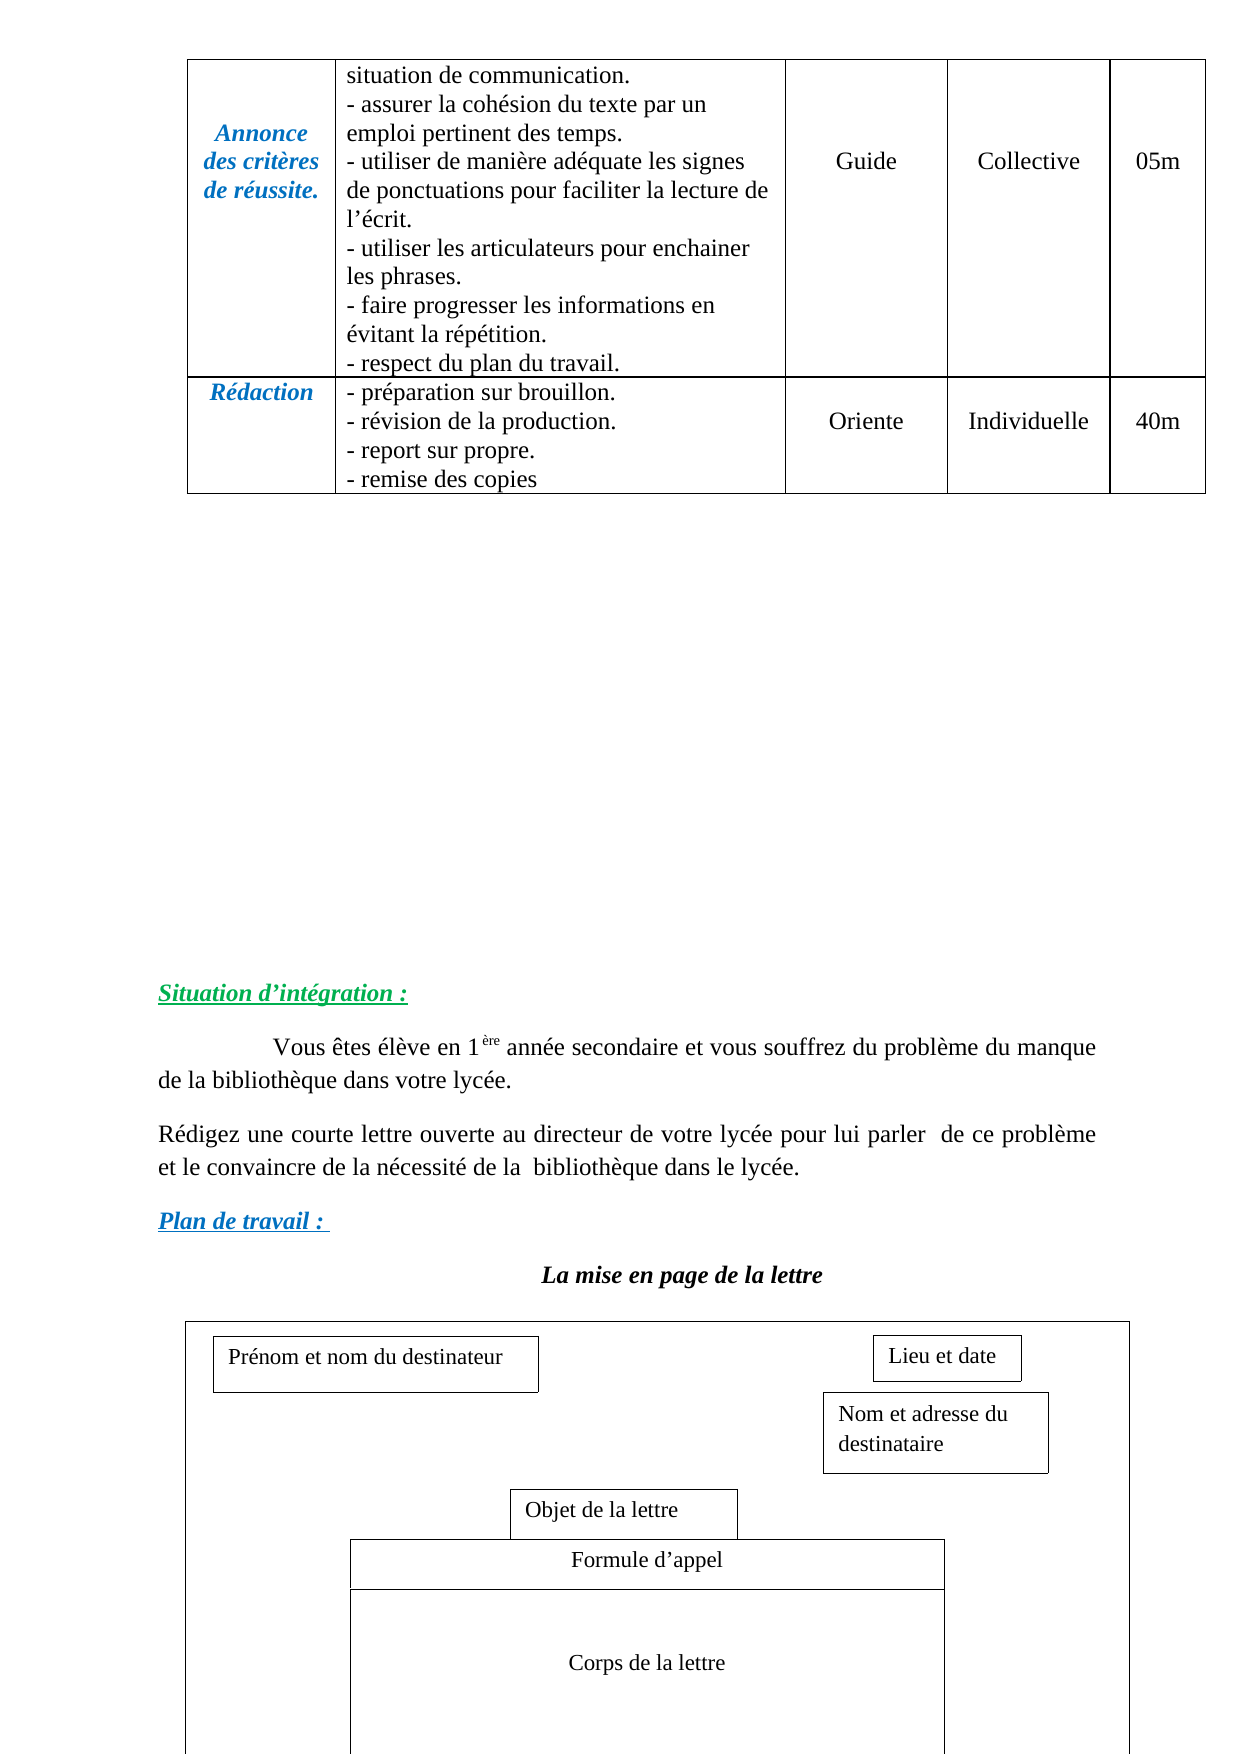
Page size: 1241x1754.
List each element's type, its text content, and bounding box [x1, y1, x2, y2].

text La mise en page de la lettre [84, 1260, 1177, 1288]
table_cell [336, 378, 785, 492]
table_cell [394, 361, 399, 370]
text Rédigez une courte lettre ouverte au directeur de votre lycée pour lui parler de ce problème et le convaincre de la nécessité de la bibliothèque dans le lycée. [158, 1119, 1097, 1181]
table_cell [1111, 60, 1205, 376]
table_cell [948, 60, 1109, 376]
text Vous êtes élève en 1ère année secondaire et vous souffrez du problème du manque de la bibliothèque dans votre lycée. [158, 1032, 1097, 1094]
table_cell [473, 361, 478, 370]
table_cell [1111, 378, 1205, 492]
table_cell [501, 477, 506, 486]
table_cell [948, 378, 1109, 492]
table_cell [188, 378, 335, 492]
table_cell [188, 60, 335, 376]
text Situation d’intégration : [84, 978, 1177, 1007]
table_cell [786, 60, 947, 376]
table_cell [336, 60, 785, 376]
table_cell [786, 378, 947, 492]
text Plan de travail : [158, 1206, 1177, 1234]
